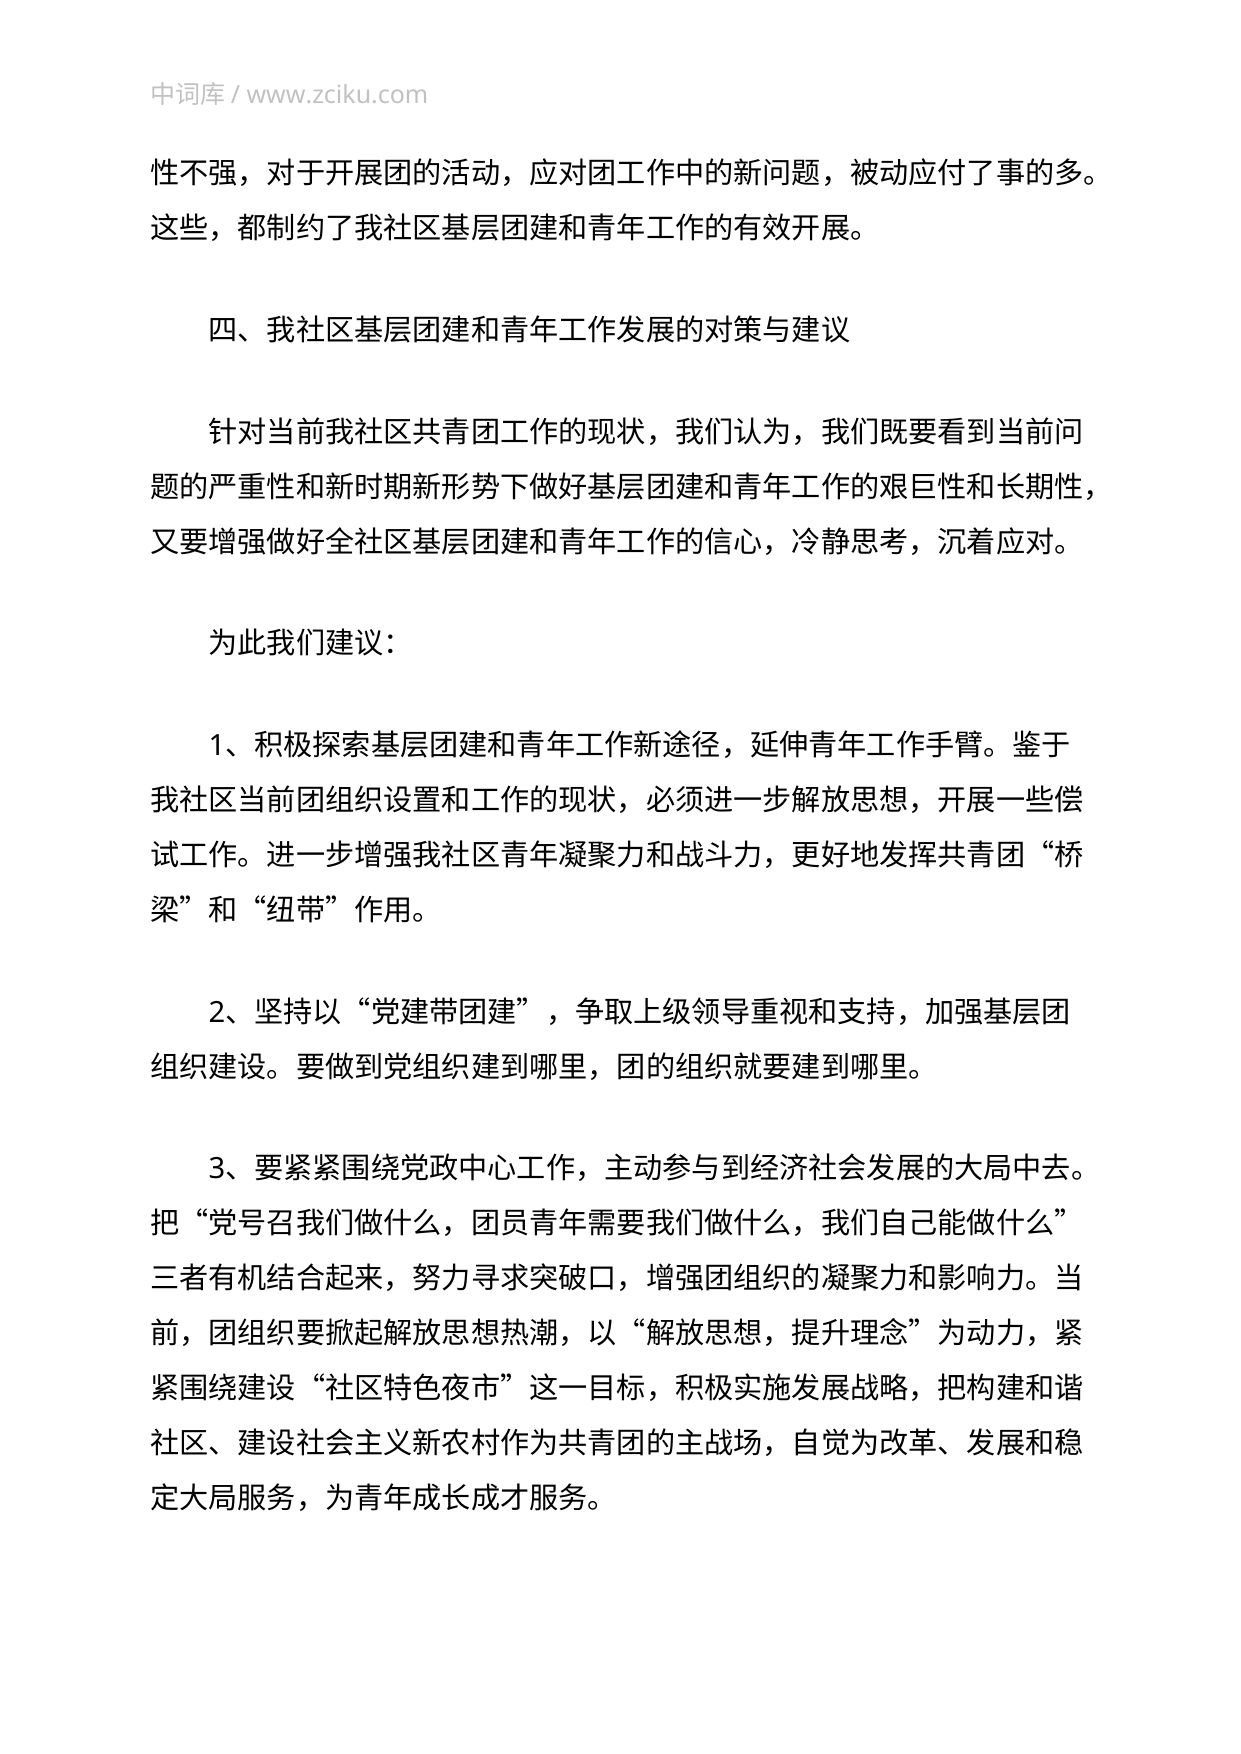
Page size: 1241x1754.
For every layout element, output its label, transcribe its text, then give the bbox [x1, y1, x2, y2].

text 针对当前我社区共青团工作的现状，我们认为，我们既要看到当前问题的严重性和新时期新形势下做好基层团建和青年工作的艰巨性和长期性，又要增强做好全社区基层团建和青年工作的信心，冷静思考，沉着应对。 [150, 408, 1090, 561]
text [150, 150, 1090, 247]
text 为此我们建议： [150, 620, 1090, 662]
text 1、积极探索基层团建和青年工作新途径，延伸青年工作手臂。鉴于我社区当前团组织设置和工作的现状，必须进一步解放思想，开展一些偿试工作。进一步增强我社区青年凝聚力和战斗力，更好地发挥共青团“桥梁”和“纽带”作用。 [150, 722, 1090, 929]
text 四、我社区基层团建和青年工作发展的对策与建议 [150, 307, 1090, 349]
text 2、坚持以“党建带团建”，争取上级领导重视和支持，加强基层团组织建设。要做到党组织建到哪里，团的组织就要建到哪里。 [150, 988, 1090, 1086]
text 3、要紧紧围绕党政中心工作，主动参与到经济社会发展的大局中去。把“党号召我们做什么，团员青年需要我们做什么，我们自己能做什么”三者有机结合起来，努力寻求突破口，增强团组织的凝聚力和影响力。当前，团组织要掀起解放思想热潮，以“解放思想，提升理念”为动力，紧紧围绕建设“社区特色夜市”这一目标，积极实施发展战略，把构建和谐社区、建设社会主义新农村作为共青团的主战场，自觉为改革、发展和稳定大局服务，为青年成长成才服务。 [150, 1145, 1090, 1517]
